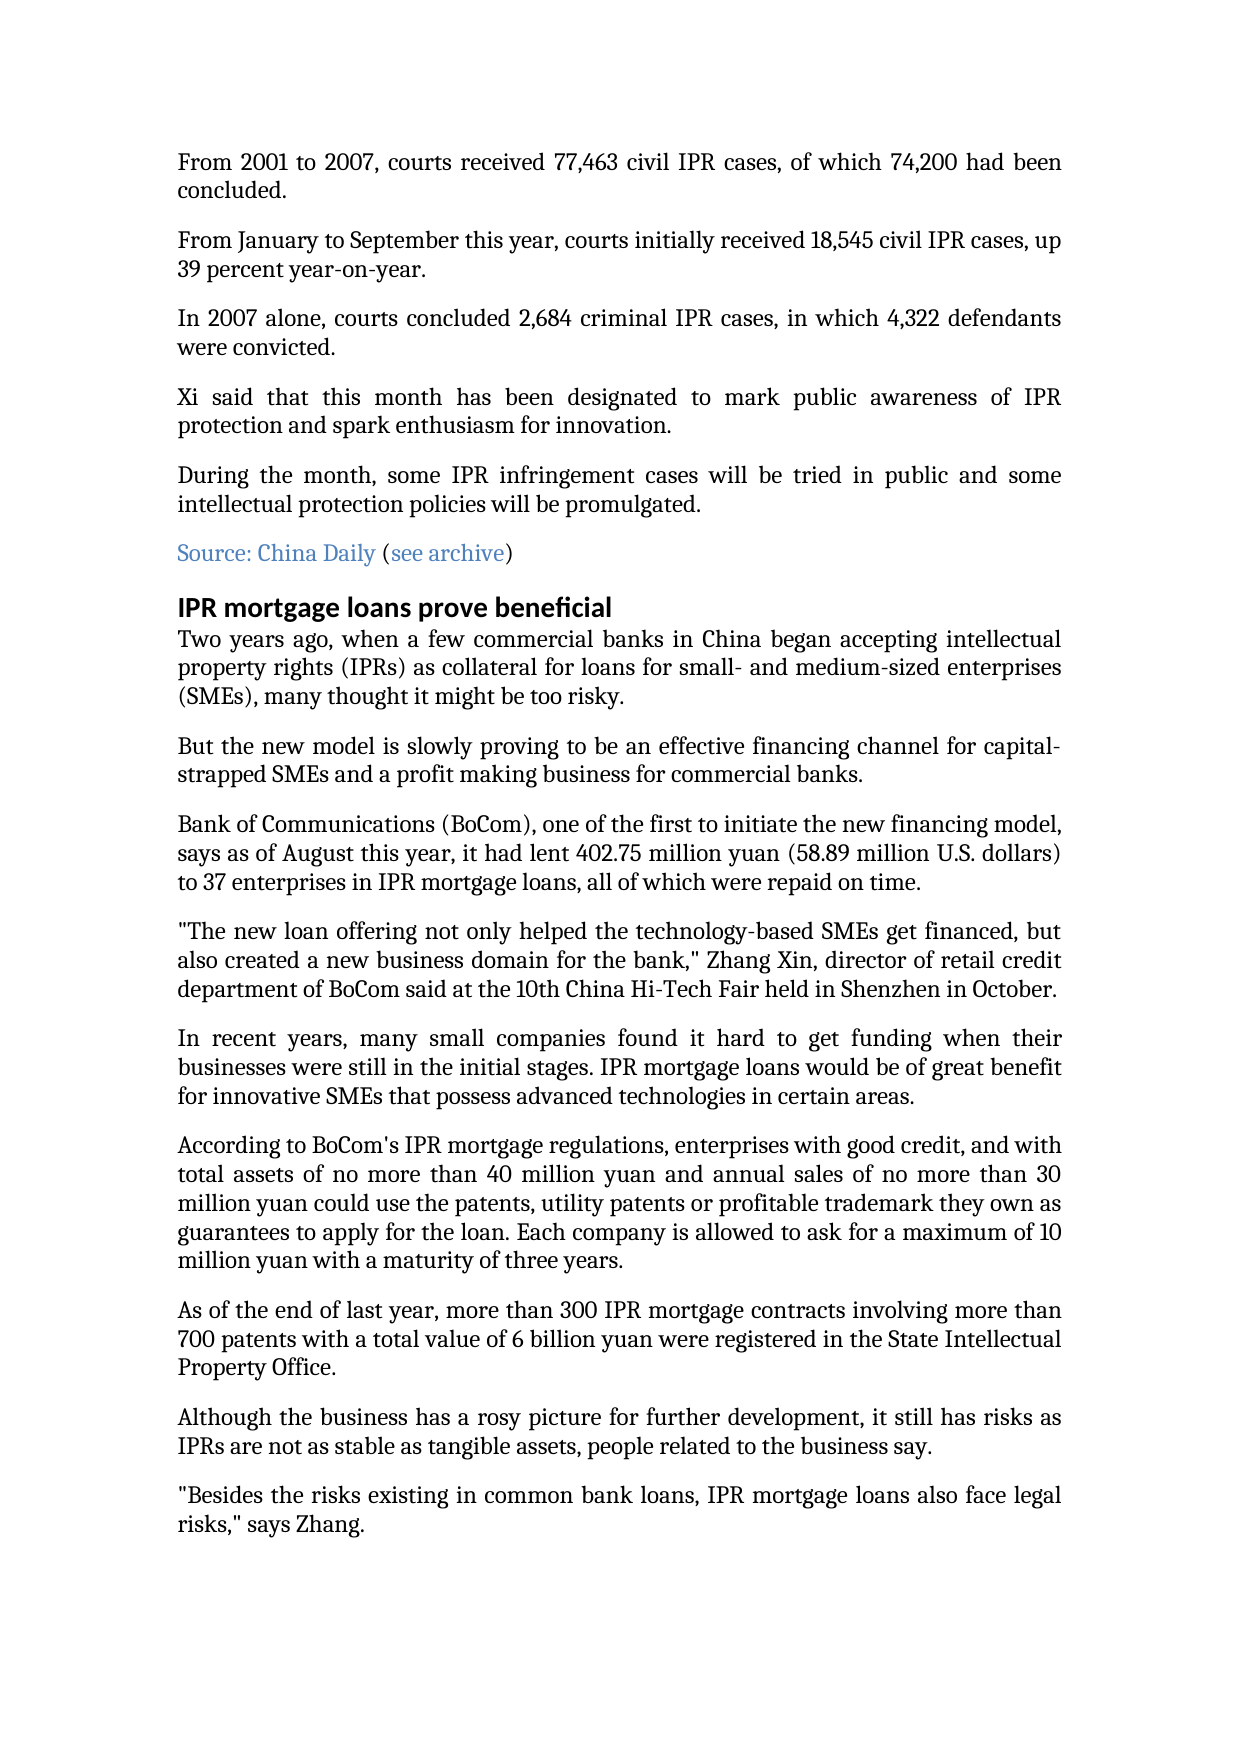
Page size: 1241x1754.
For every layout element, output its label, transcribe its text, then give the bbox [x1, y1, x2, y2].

text In 2007 alone, courts concluded 2,684 criminal IPR cases, in which 4,322 defendants were convicted. [177, 304, 1063, 362]
text "The new loan offering not only helped the technology-based SMEs get financed, but also created a new business domain for the bank," Zhang Xin, director of retail credit department of BoCom said at the 10th China Hi-Tech Fair held in Shenzhen in October. [177, 917, 1063, 1003]
text Xi said that this month has been designated to mark public awareness of IPR protection and spark enthusiasm for innovation. [177, 383, 1063, 440]
text As of the end of last year, more than 300 IPR mortgage contracts involving more than 700 patents with a total value of 6 billion yuan were registered in the State Intellectual Property Office. [177, 1296, 1063, 1382]
text Although the business has a rosy picture for further development, it still has risks as IPRs are not as stable as tangible assets, people related to the business say. [177, 1403, 1063, 1460]
text According to BoCom's IPR mortgage regulations, enterprises with good credit, and with total assets of no more than 40 million yuan and annual sales of no more than 30 million yuan could use the patents, utility patents or profitable trademark they own as guarantees to apply for the loan. Each company is allowed to ask for a maximum of 10 million yuan with a maturity of three years. [177, 1131, 1063, 1275]
text Two years ago, when a few commercial banks in China began accepting intellectual property rights (IPRs) as collateral for loans for small- and medium-sized enterprises (SMEs), many thought it might be too risky. [177, 624, 1063, 711]
text In recent years, many small companies found it hard to get funding when their businesses were still in the initial stages. IPR mortgage loans would be of great benefit for innovative SMEs that possess advanced technologies in certain areas. [177, 1024, 1063, 1110]
text From January to September this year, courts initially received 18,545 civil IPR cases, up 39 percent year-on-year. [177, 226, 1063, 283]
text During the month, some IPR infringement cases will be tried in public and some intellectual protection policies will be promulgated. [177, 461, 1063, 518]
text "Besides the risks existing in common bank loans, IPR mortgage loans also face legal risks," says Zhang. [177, 1481, 1063, 1539]
text Bank of Communications (BoCom), one of the first to initiate the new financing model, says as of August this year, it had lent 402.75 million yuan (58.89 million U.S. dollars) to 37 enterprises in IPR mortgage loans, all of which were repaid on time. [177, 810, 1063, 896]
subtitle IPR mortgage loans prove beneficial [177, 589, 1063, 624]
text But the new model is slowly proving to be an effective financing channel for capital-strapped SMEs and a profit making business for commercial banks. [177, 732, 1063, 789]
text Source: China Daily (see archive) [177, 539, 1063, 568]
text From 2001 to 2007, courts received 77,463 civil IPR cases, of which 74,200 had been concluded. [177, 148, 1063, 205]
